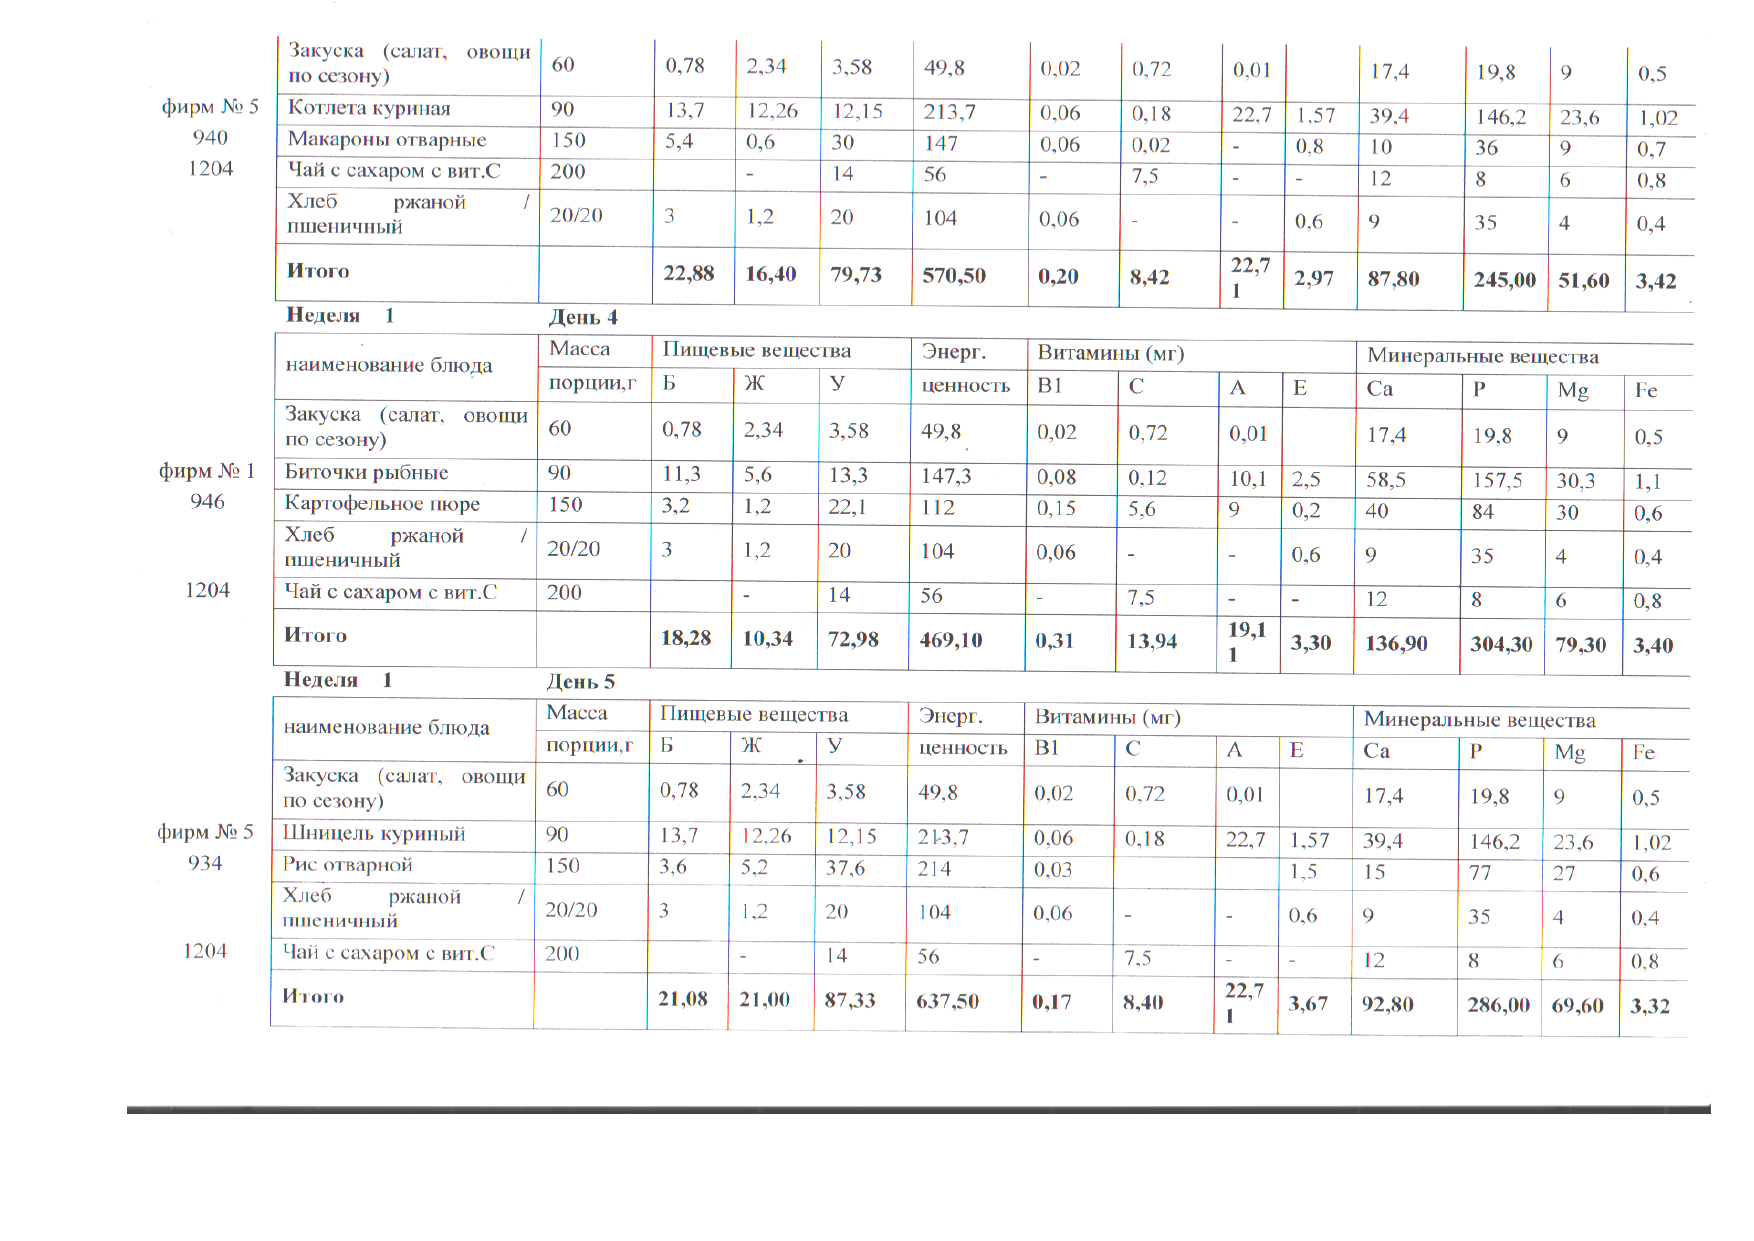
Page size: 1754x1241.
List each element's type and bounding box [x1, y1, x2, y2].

picture [118, 0, 1719, 1114]
